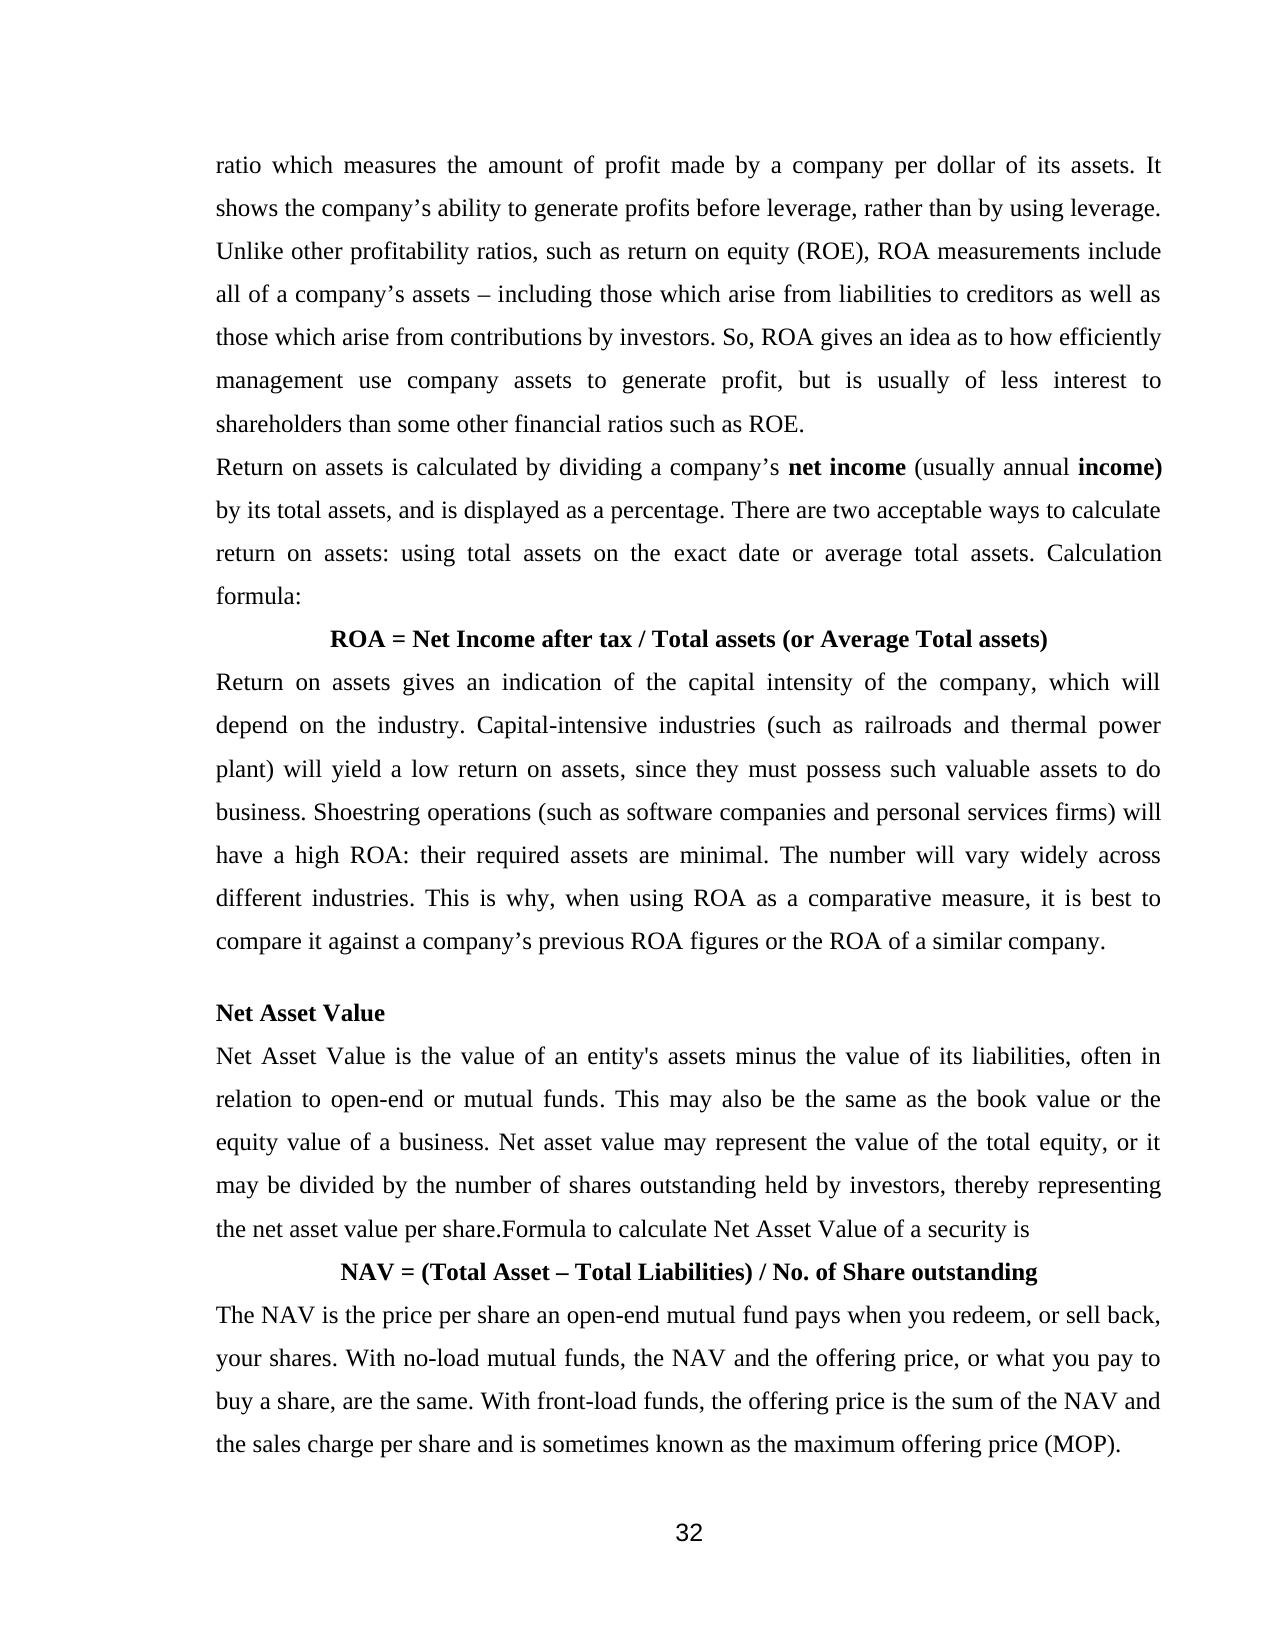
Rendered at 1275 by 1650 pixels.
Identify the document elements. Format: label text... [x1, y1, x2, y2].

text NAV = (Total Asset – Total Liabilities) / No. of Share outstanding [216, 1257, 1162, 1286]
text ROA = Net Income after tax / Total assets (or Average Total assets) [216, 624, 1162, 653]
text Return on assets is calculated by dividing a company’s net income (usually annual income) by its total assets, and is displayed as a percentage. There are two acceptable ways to calculate return on assets: using total assets on the exact date or average total assets. Calculation formula: [216, 452, 1162, 610]
text The NAV is the price per share an open-end mutual fund pays when you redeem, or sell back, your shares. With no-load mutual funds, the NAV and the offering price, or what you pay to buy a share, are the same. With front-load funds, the offering price is the sum of the NAV and the sales charge per share and is sometimes known as the maximum offering price (MOP). [216, 1300, 1162, 1458]
text Net Asset Value is the value of an entity's assets minus the value of its liabilities, often in relation to open-end or mutual funds. This may also be the same as the book value or the equity value of a business. Net asset value may represent the value of the total equity, or it may be divided by the number of shares outstanding held by investors, thereby representing the net asset value per share.Formula to calculate Net Asset Value of a security is [216, 1041, 1162, 1242]
text Net Asset Value [216, 998, 1162, 1027]
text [216, 150, 1162, 437]
text Return on assets gives an indication of the capital intensity of the company, which will depend on the industry. Capital-intensive industries (such as railroads and thermal power plant) will yield a low return on assets, since they must possess such valuable assets to do business. Shoestring operations (such as software companies and personal services firms) will have a high ROA: their required assets are minimal. The number will vary widely across different industries. This is why, when using ROA as a comparative measure, it is best to compare it against a company’s previous ROA figures or the ROA of a similar company. [216, 667, 1162, 955]
